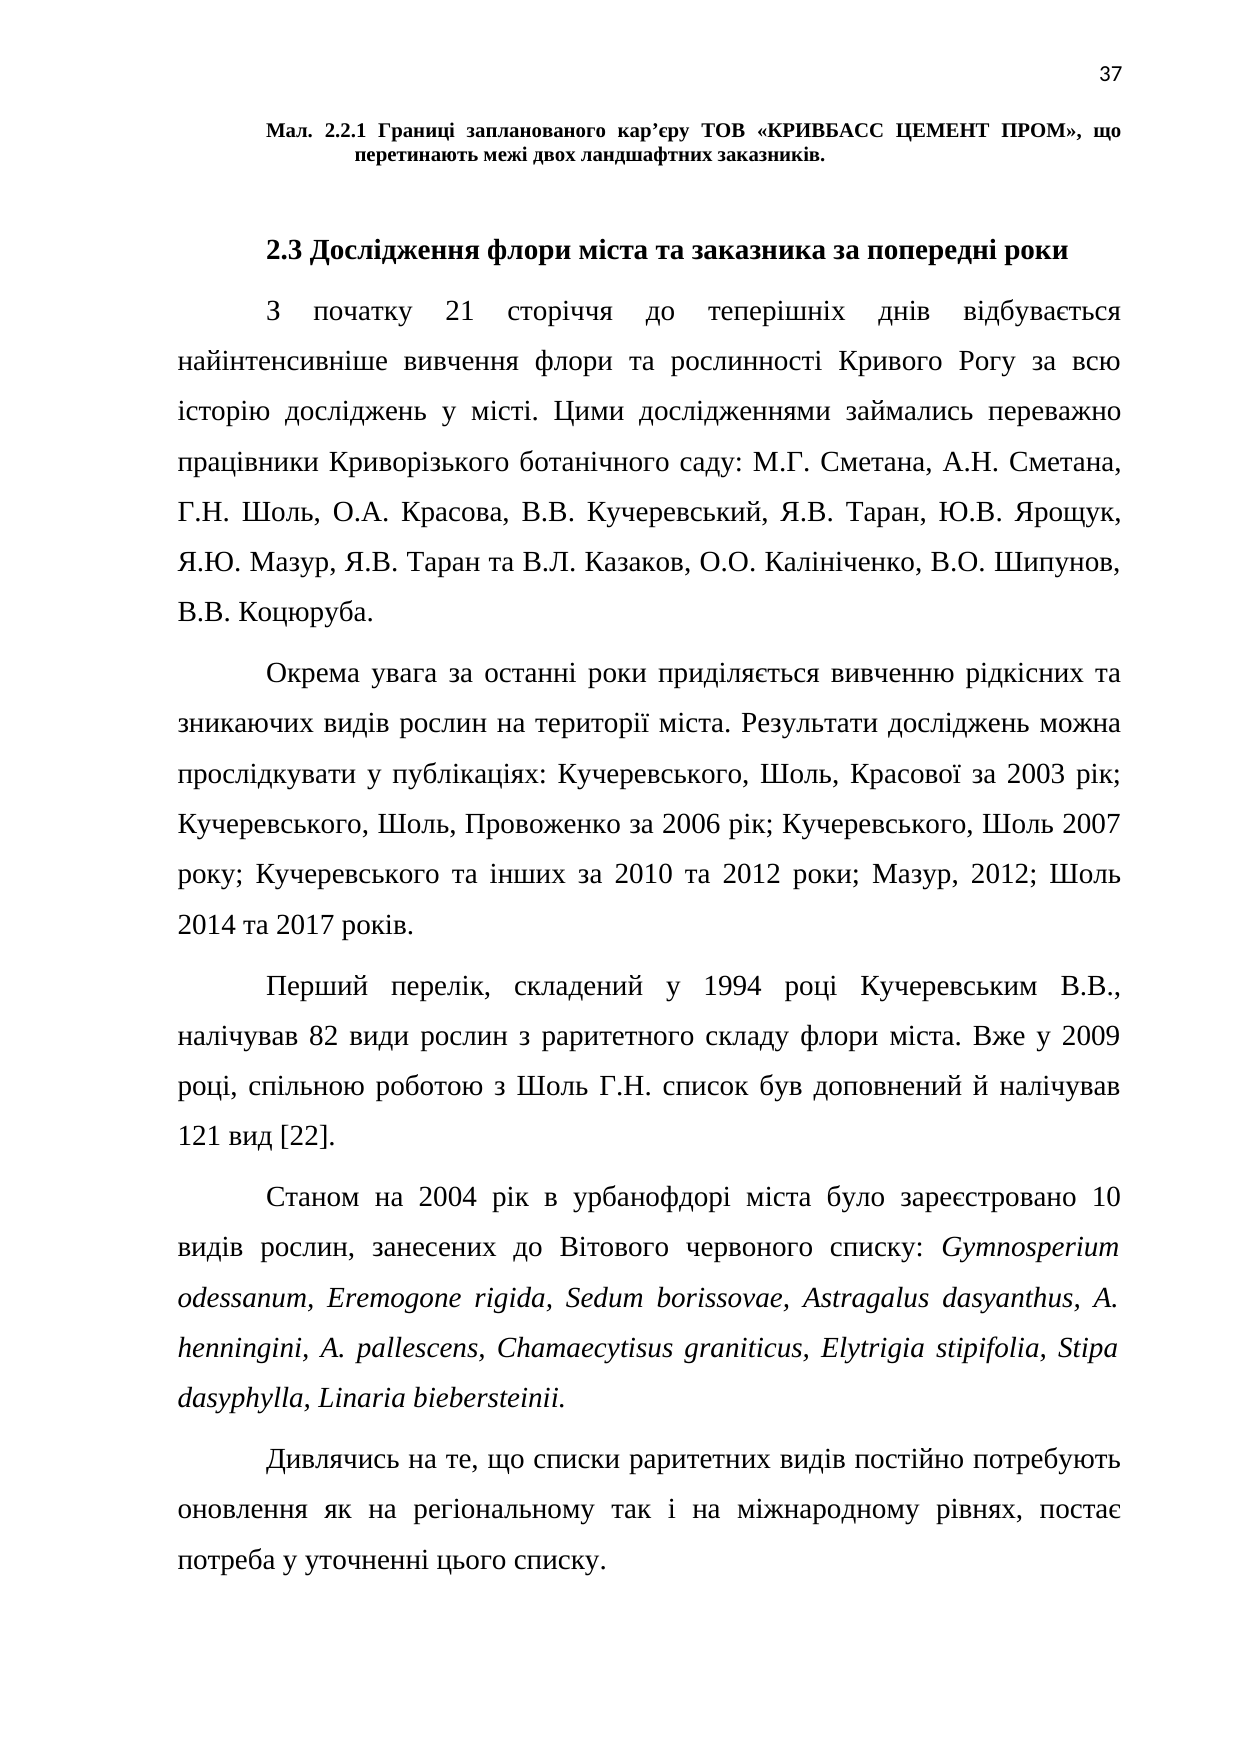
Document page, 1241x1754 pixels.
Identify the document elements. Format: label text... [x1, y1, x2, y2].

text Дивлячись на те, що списки раритетних видів постійно потребують оновлення як на регіональному так і на міжнародному рівнях, постає потреба у уточненні цього списку. [177, 1441, 1122, 1575]
text Окрема увага за останні роки приділяється вивченню рідкісних та зникаючих видів рослин на території міста. Результати досліджень можна прослідкувати у публікаціях: Кучеревського, Шоль, Красової за 2003 рік; Кучеревського, Шоль, Провоженко за 2006 рік; Кучеревського, Шоль 2007 року; Кучеревського та інших за 2010 та 2012 роки; Мазур, 2012; Шоль 2014 та 2017 років. [177, 655, 1122, 940]
text Мал. 2.2.1 Границі запланованого кар’єру ТОВ «КРИВБАСС ЦЕМЕНТ ПРОМ», що перетинають межі двох ландшафтних заказників. [266, 118, 1122, 166]
text Станом на 2004 рік в урбанофдорі міста було зареєстровано 10 видів рослин, занесених до Вітового червоного списку: Gymnosperium odessanum, Eremogone rigida, Sedum borissovae, Astragalus dasyanthus, A. henningini, A. pallescens, Chamaecytisus graniticus, Elytrigia stipifolia, Stipa dasyphylla, Linaria biebersteinii. [177, 1179, 1122, 1414]
subtitle 2.3 Дослідження флори міста та заказника за попередні роки [177, 232, 1122, 266]
text З початку 21 сторіччя до теперішніх днів відбувається найінтенсивніше вивчення флори та рослинності Кривого Рогу за всю історію досліджень у місті. Цими дослідженнями займались переважно працівники Криворізького ботанічного саду: М.Г. Сметана, А.Н. Сметана, Г.Н. Шоль, О.А. Красова, В.В. Кучеревський, Я.В. Таран, Ю.В. Ярощук, Я.Ю. Мазур, Я.В. Таран та В.Л. Казаков, О.О. Калініченко, В.О. Шипунов, В.В. Коцюруба. [177, 293, 1122, 628]
text Перший перелік, складений у 1994 році Кучеревським В.В., налічував 82 види рослин з раритетного складу флори міста. Вже у 2009 році, спільною роботою з Шоль Г.Н. список був доповнений й налічував 121 вид [22]. [177, 968, 1122, 1152]
